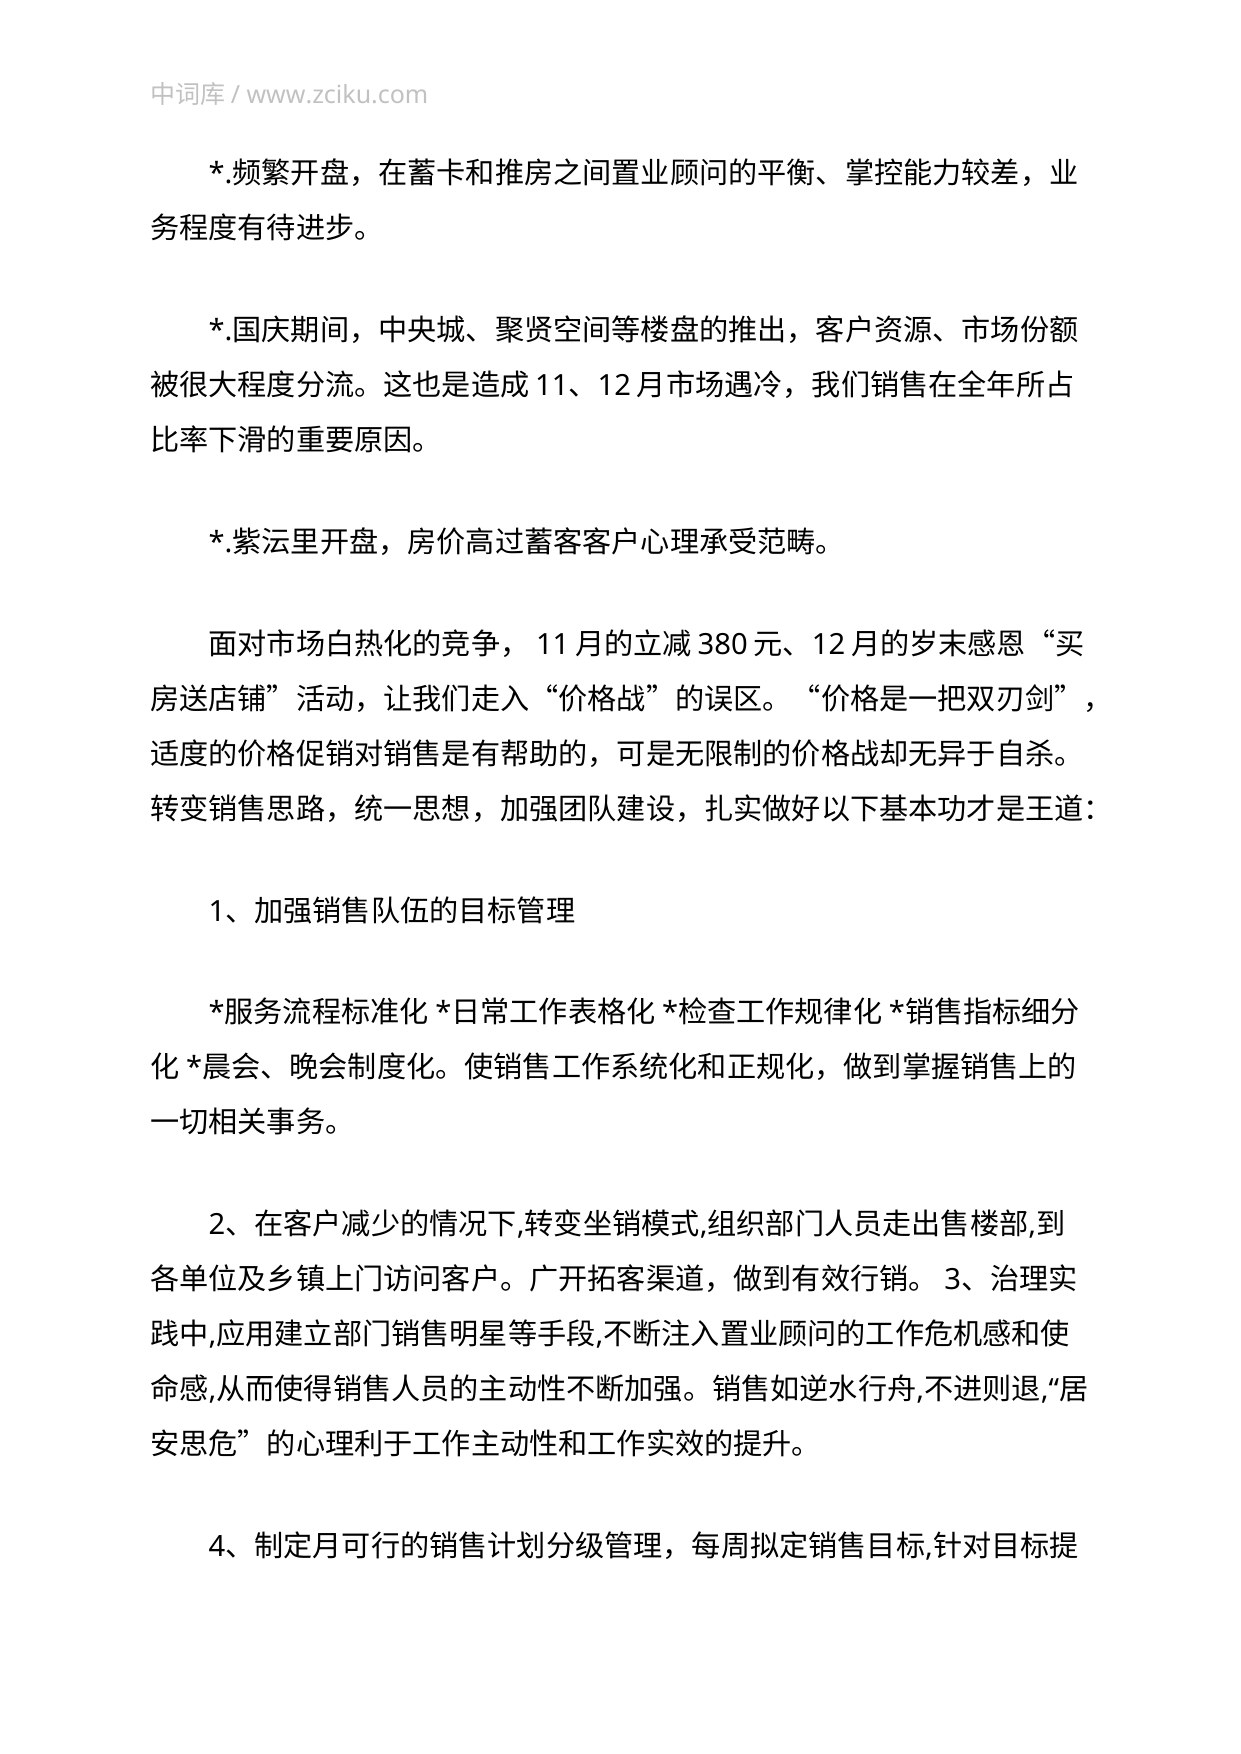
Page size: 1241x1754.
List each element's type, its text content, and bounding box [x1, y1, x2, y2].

text *.紫沄里开盘，房价高过蓄客客户心理承受范畴。 [150, 518, 1090, 561]
text *.国庆期间，中央城、聚贤空间等楼盘的推出，客户资源、市场份额被很大程度分流。这也是造成11、12月市场遇冷，我们销售在全年所占比率下滑的重要原因。 [150, 307, 1090, 459]
text 1、加强销售队伍的目标管理 [150, 887, 1090, 929]
text *.频繁开盘，在蓄卡和推房之间置业顾问的平衡、掌控能力较差，业务程度有待进步。 [150, 150, 1090, 247]
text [150, 1523, 1090, 1565]
text *服务流程标准化 *日常工作表格化 *检查工作规律化 *销售指标细分化 *晨会、晚会制度化。使销售工作系统化和正规化，做到掌握销售上的一切相关事务。 [150, 989, 1090, 1141]
text 2、在客户减少的情况下,转变坐销模式,组织部门人员走出售楼部,到各单位及乡镇上门访问客户。广开拓客渠道，做到有效行销。 3、治理实践中,应用建立部门销售明星等手段,不断注入置业顾问的工作危机感和使命感,从而使得销售人员的主动性不断加强。销售如逆水行舟,不进则退,“居安思危”的心理利于工作主动性和工作实效的提升。 [150, 1201, 1090, 1463]
text 面对市场白热化的竞争， 11月的立减380元、12月的岁末感恩“买房送店铺”活动，让我们走入“价格战”的误区。“价格是一把双刃剑”，适度的价格促销对销售是有帮助的，可是无限制的价格战却无异于自杀。转变销售思路，统一思想，加强团队建设，扎实做好以下基本功才是王道： [150, 621, 1090, 828]
